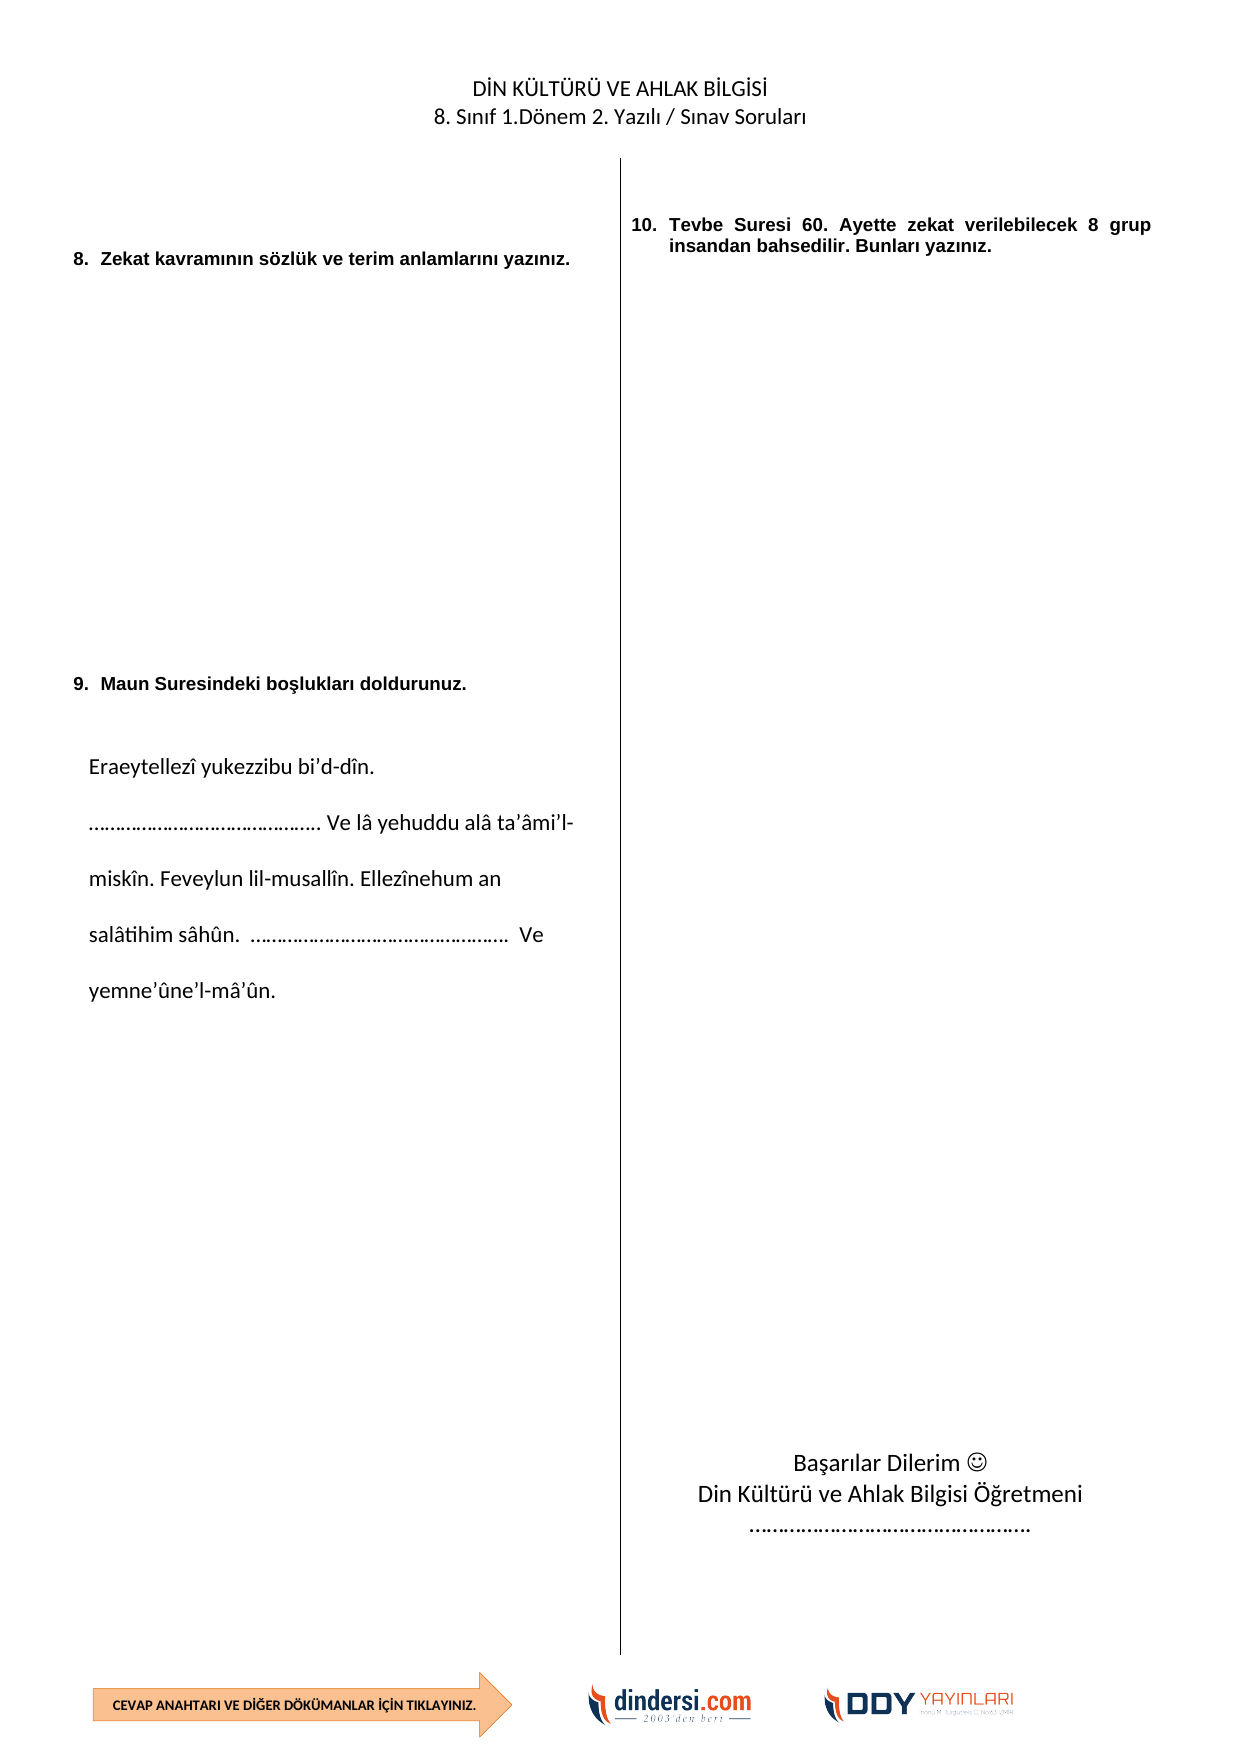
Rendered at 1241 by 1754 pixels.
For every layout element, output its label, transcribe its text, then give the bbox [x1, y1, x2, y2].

table_cell …………………………………………. [644, 1508, 1137, 1539]
table_header Başarılar Dilerim [644, 1447, 1137, 1478]
text Zekat kavramının sözlük ve terim anlamlarını yazınız. [89, 248, 583, 269]
text Tevbe Suresi 60. Ayette zekat verilebilecek 8 grup insandan bahsedilir. Bunları yazınız. [657, 214, 1152, 257]
picture [824, 1687, 1014, 1724]
table_cell Din Kültürü ve Ahlak Bilgisi Öğretmeni [644, 1478, 1137, 1508]
picture [588, 1683, 752, 1726]
text Maun Suresindeki boşlukları doldurunuz. [89, 673, 583, 694]
text Eraeytellezî yukezzibu bi’d-dîn. …………………………………….. Ve lâ yehuddu alâ ta’âmi’l-miskîn. Feveylun lil-musallîn. Ellezînehum an salâtihim sâhûn. …………………………………………. Ve yemne’ûne’l-mâ’ûn. [89, 752, 583, 1004]
